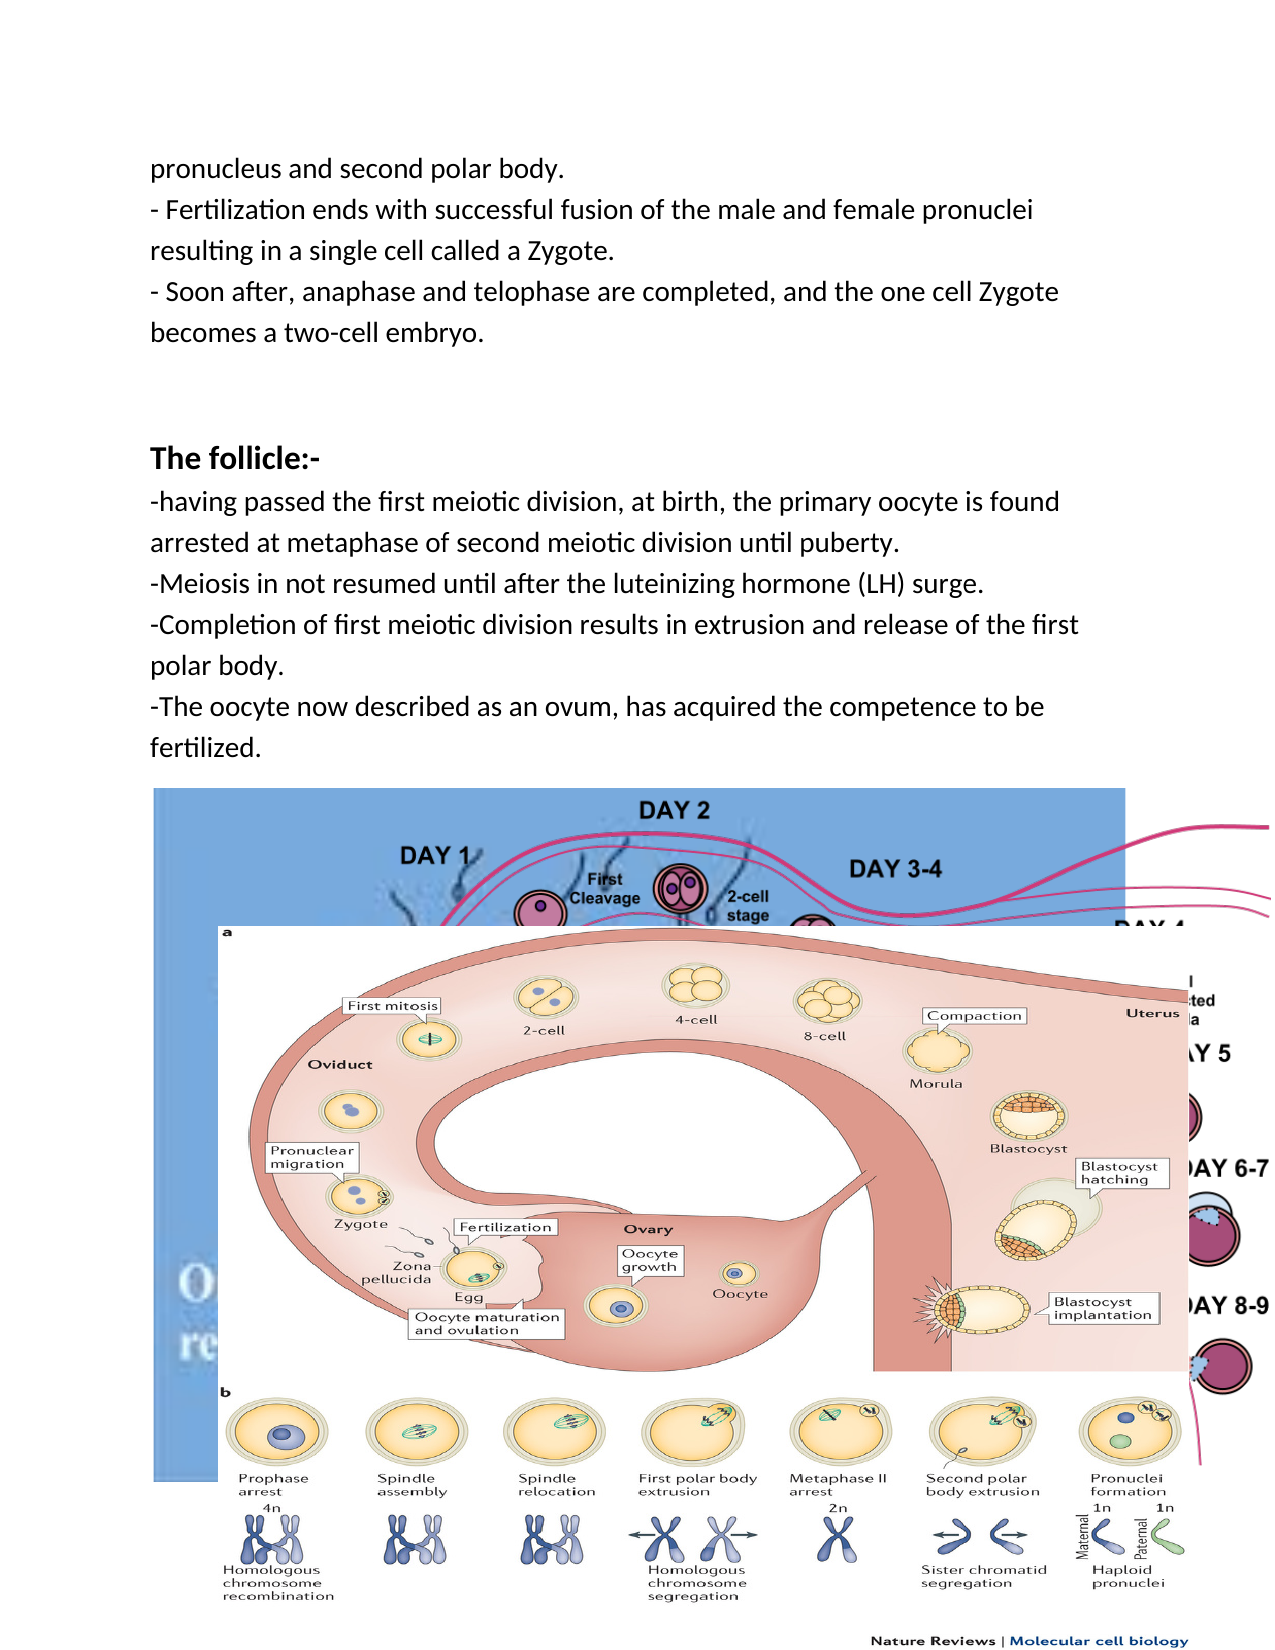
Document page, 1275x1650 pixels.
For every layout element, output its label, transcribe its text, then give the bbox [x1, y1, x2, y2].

picture [153, 788, 1272, 1648]
text The sperm head transform into a male pronucleus - Similarly the egg must complete its meiotic division II to form the haploid female pronucleus and second polar body. - Fertilization ends with successful fusion of the male and female pronuclei resulting in a single cell called a Zygote. - Soon after, anaphase and telophase are completed, and the one cell Zygote becomes a two-cell embryo. [150, 150, 1125, 349]
text The follicle:- -having passed the first meiotic division, at birth, the primary oocyte is found arrested at metaphase of second meiotic division until puberty. -Meiosis in not resumed until after the luteinizing hormone (LH) surge. -Completion of first meiotic division results in extrusion and release of the first polar body. -The oocyte now described as an ovum, has acquired the competence to be fertilized. [150, 437, 1125, 764]
